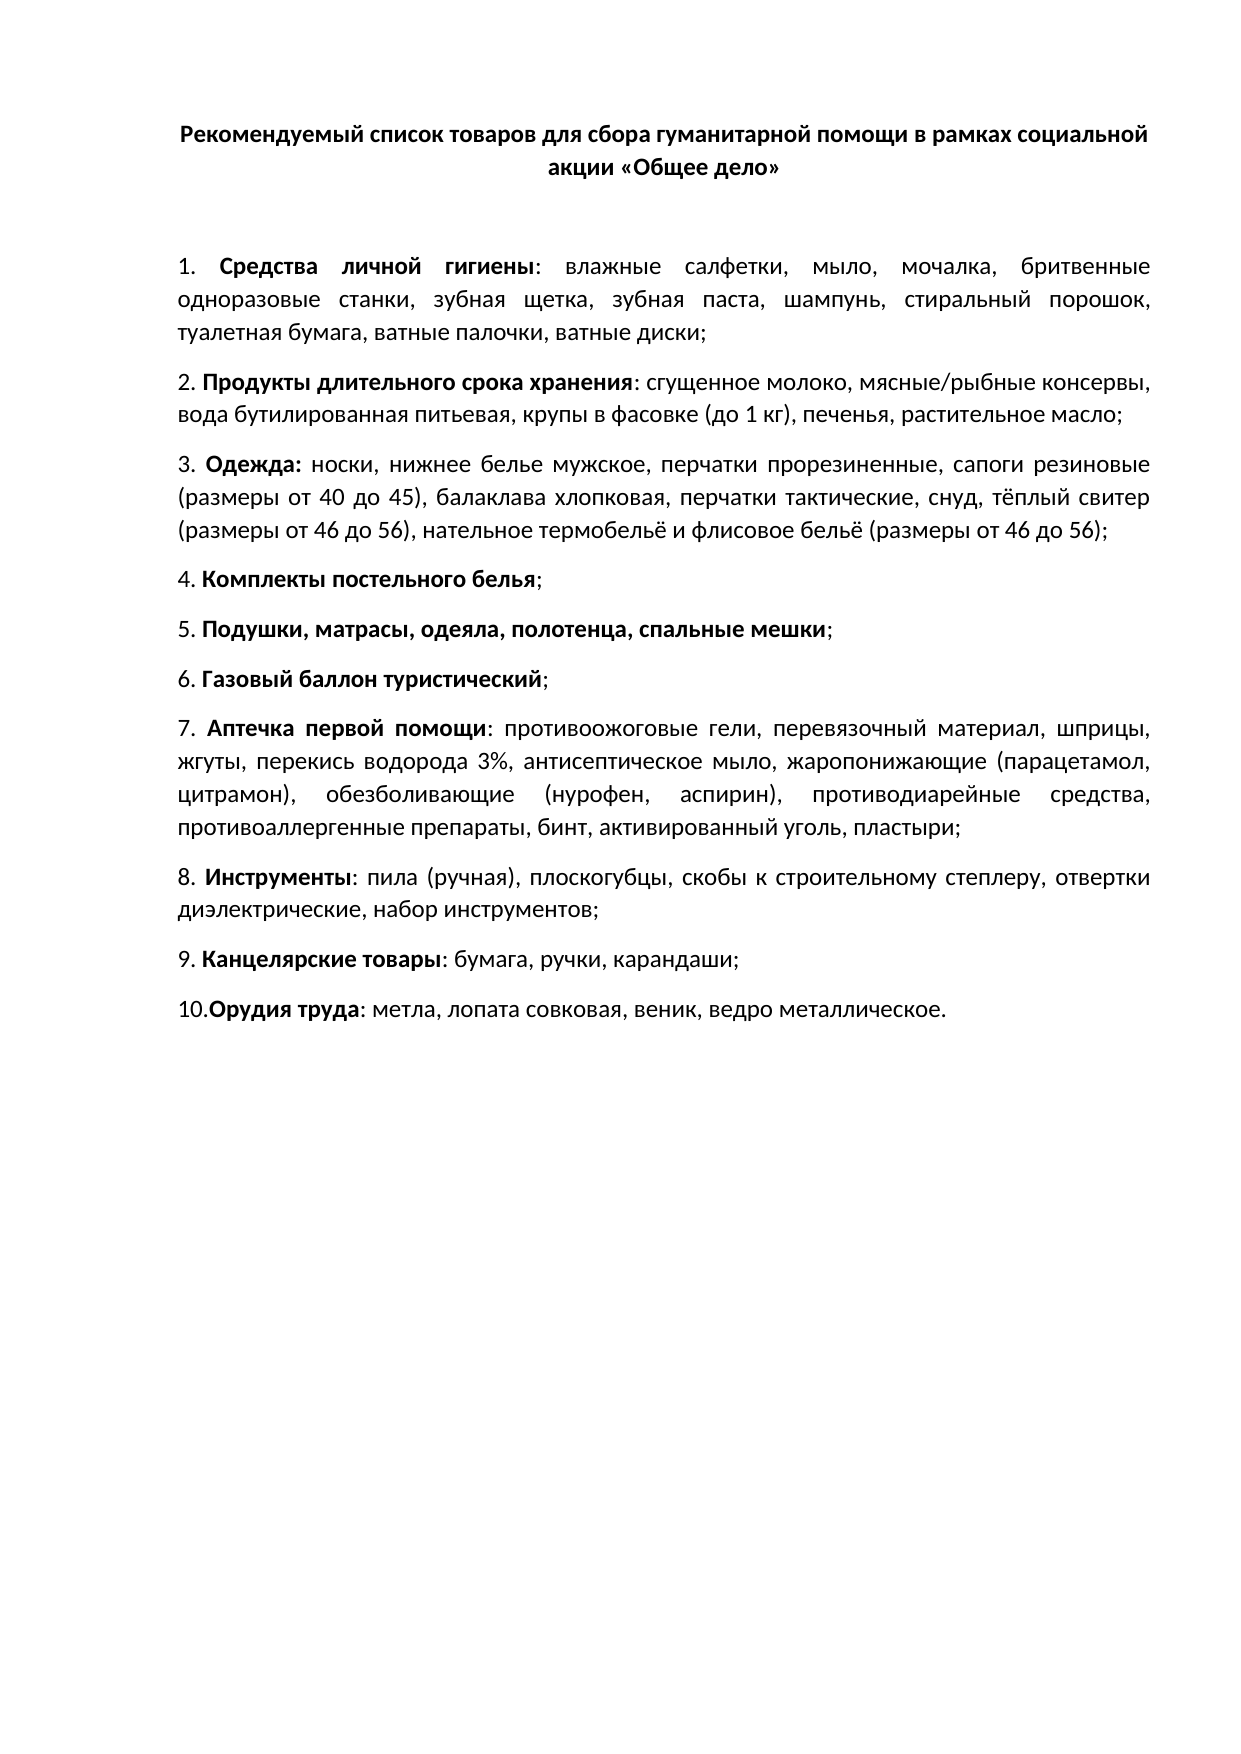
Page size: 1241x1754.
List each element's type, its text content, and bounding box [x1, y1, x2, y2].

text 8. Инструменты: пила (ручная), плоскогубцы, скобы к строительному степлеру, отвертки диэлектрические, набор инструментов; [177, 861, 1152, 924]
text 4. Комплекты постельного белья; [177, 563, 1152, 594]
text 7. Аптечка первой помощи: противоожоговые гели, перевязочный материал, шприцы, жгуты, перекись водорода 3%, антисептическое мыло, жаропонижающие (парацетамол, цитрамон), обезболивающие (нурофен, аспирин), противодиарейные средства, противоаллергенные препараты, бинт, активированный уголь, пластыри; [177, 712, 1152, 842]
text 1. Средства личной гигиены: влажные салфетки, мыло, мочалка, бритвенные одноразовые станки, зубная щетка, зубная паста, шампунь, стиральный порошок, туалетная бумага, ватные палочки, ватные диски; [177, 250, 1152, 347]
text 5. Подушки, матрасы, одеяла, полотенца, спальные мешки; [177, 613, 1152, 644]
text Рекомендуемый список товаров для сбора гуманитарной помощи в рамках социальной акции «Общее дело» [177, 118, 1152, 182]
text 2. Продукты длительного срока хранения: сгущенное молоко, мясные/рыбные консервы, вода бутилированная питьевая, крупы в фасовке (до 1 кг), печенья, растительное масло; [177, 366, 1152, 429]
text 6. Газовый баллон туристический; [177, 663, 1152, 693]
text 3. Одежда: носки, нижнее белье мужское, перчатки прорезиненные, сапоги резиновые (размеры от 40 до 45), балаклава хлопковая, перчатки тактические, снуд, тёплый свитер (размеры от 46 до 56), нательное термобельё и флисовое бельё (размеры от 46 до 56); [177, 448, 1152, 544]
text 10.Орудия труда: метла, лопата совковая, веник, ведро металлическое. [177, 993, 1152, 1023]
text 9. Канцелярские товары: бумага, ручки, карандаши; [177, 943, 1152, 974]
